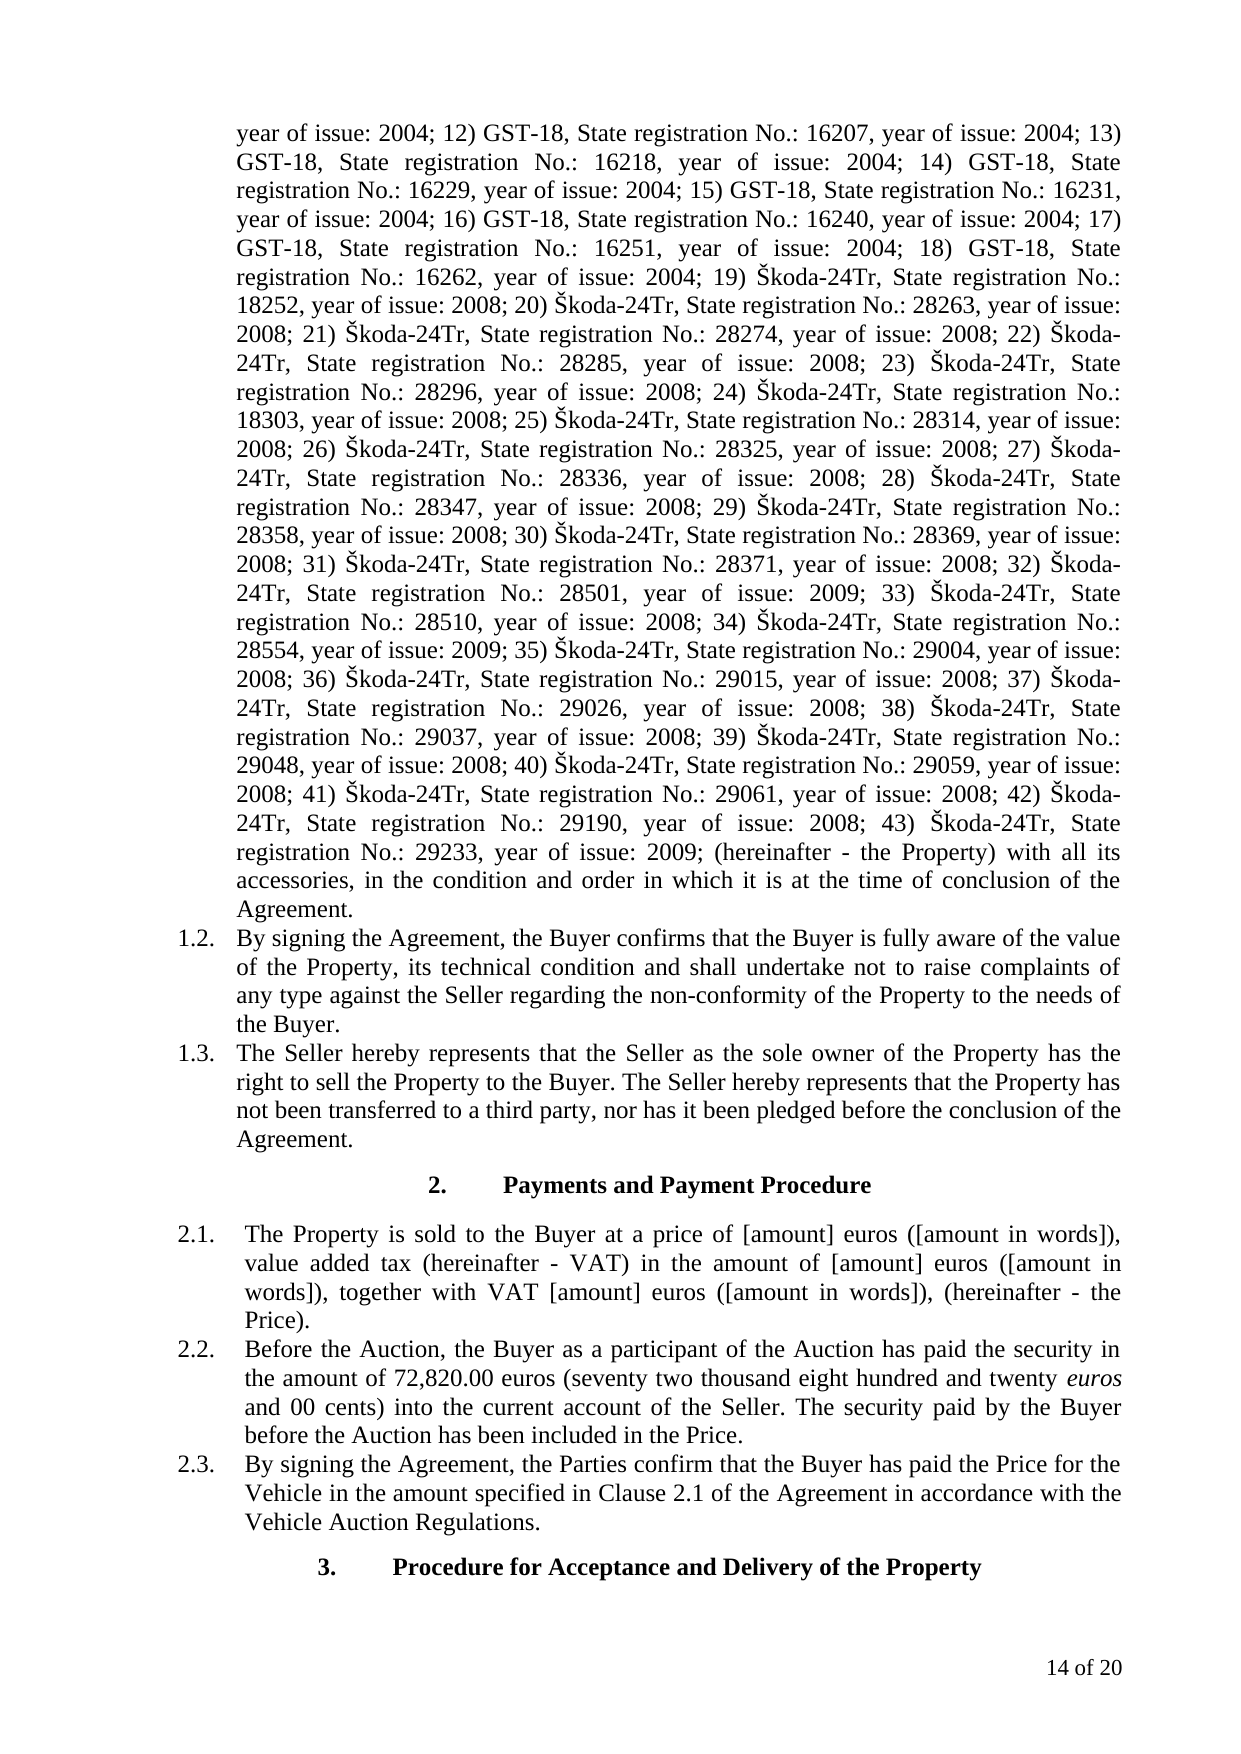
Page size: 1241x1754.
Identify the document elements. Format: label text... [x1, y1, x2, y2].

list Procedure for Acceptance and Delivery of the Property [177, 1552, 1122, 1581]
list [177, 118, 1122, 923]
list The Seller hereby represents that the Seller as the sole owner of the Property has the right to sell the Property to the Buyer. The Seller hereby represents that the Property has not been transferred to a third party, nor has it been pledged before the conclusion of the Agreement. [177, 1038, 1122, 1153]
list Payments and Payment Procedure [177, 1170, 1122, 1198]
list By signing the Agreement, the Parties confirm that the Buyer has paid the Price for the Vehicle in the amount specified in Clause 2.1 of the Agreement in accordance with the Vehicle Auction Regulations. [177, 1449, 1122, 1536]
list By signing the Agreement, the Buyer confirms that the Buyer is fully aware of the value of the Property, its technical condition and shall undertake not to raise complaints of any type against the Seller regarding the non-conformity of the Property to the needs of the Buyer. [177, 923, 1122, 1038]
list Before the Auction, the Buyer as a participant of the Auction has paid the security in the amount of 72,820.00 euros (seventy two thousand eight hundred and twenty euros and 00 cents) into the current account of the Seller. The security paid by the Buyer before the Auction has been included in the Price. [177, 1334, 1122, 1449]
list The Property is sold to the Buyer at a price of [amount] euros ([amount in words]), value added tax (hereinafter - VAT) in the amount of [amount] euros ([amount in words]), together with VAT [amount] euros ([amount in words]), (hereinafter - the Price). [177, 1219, 1122, 1334]
